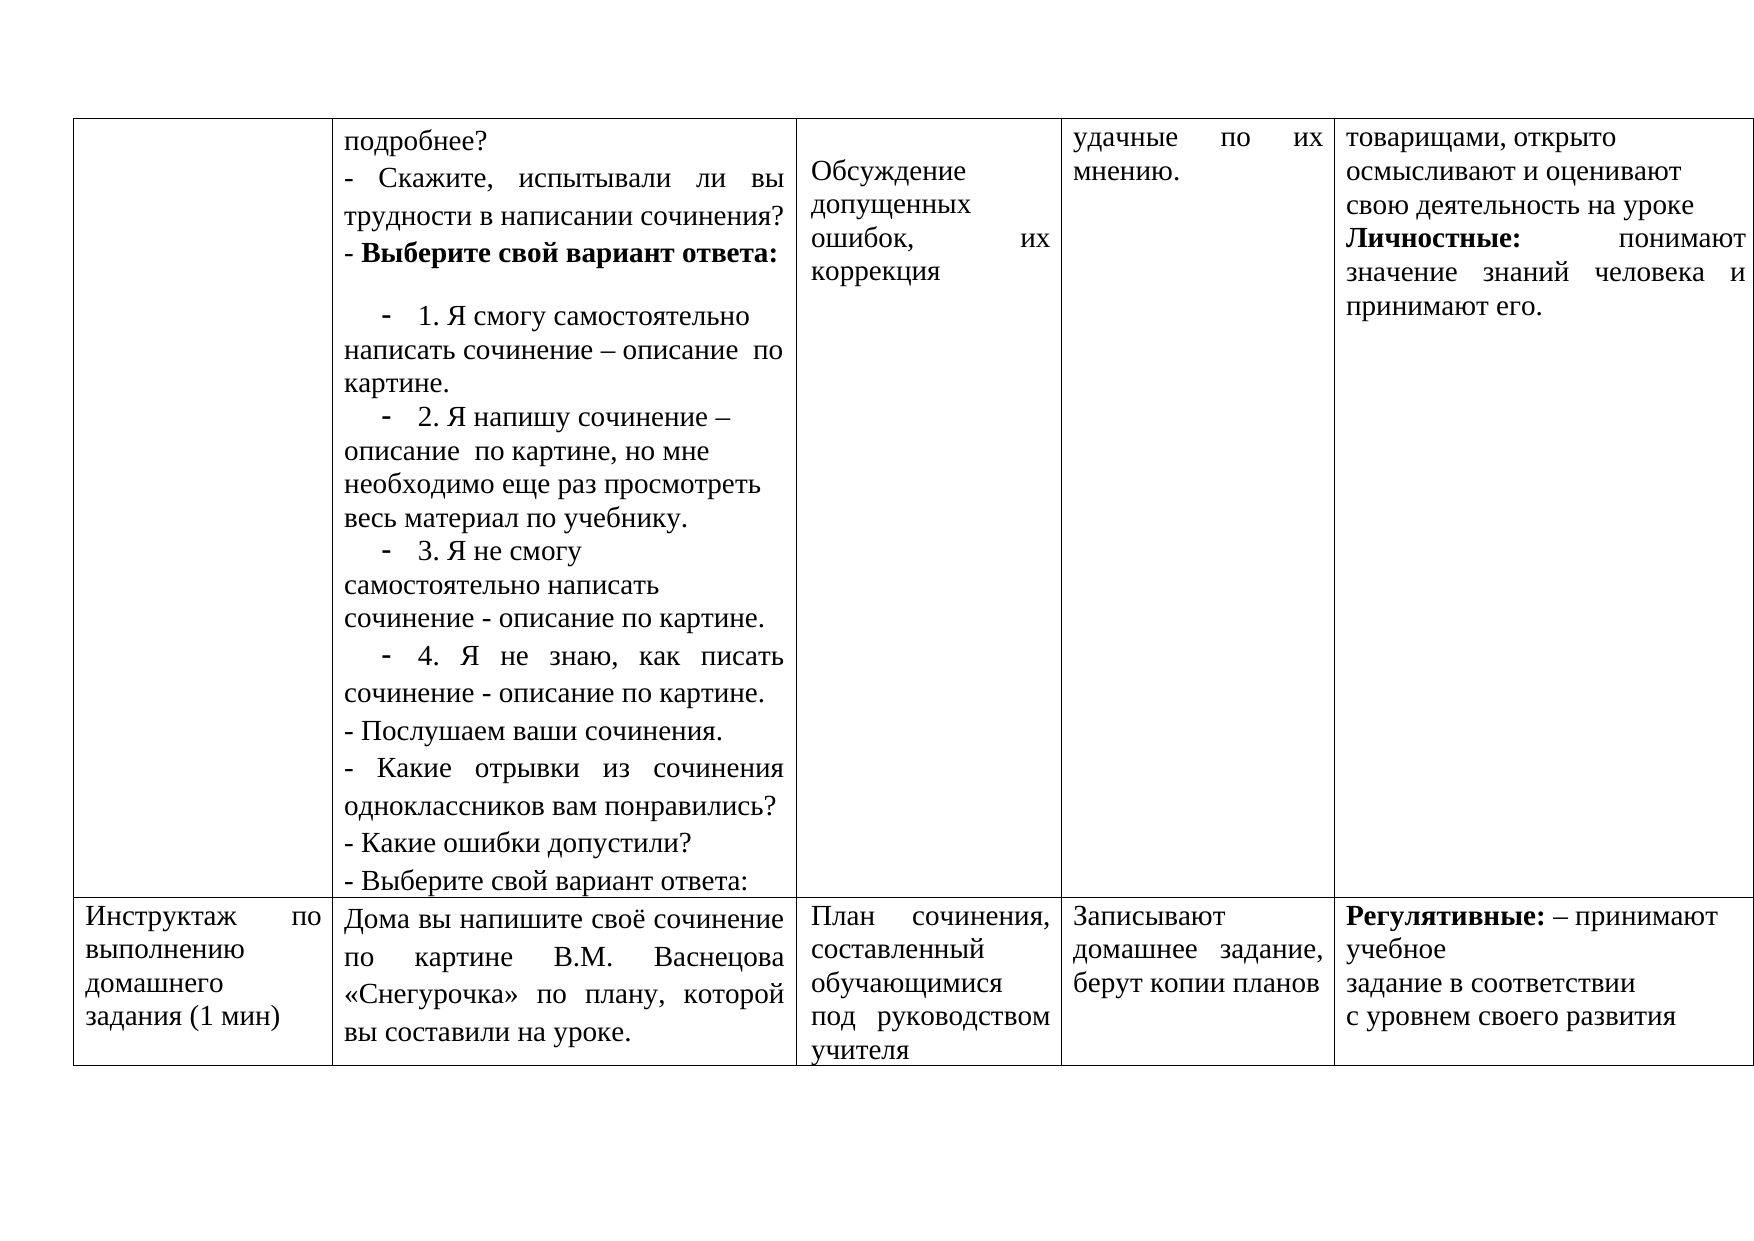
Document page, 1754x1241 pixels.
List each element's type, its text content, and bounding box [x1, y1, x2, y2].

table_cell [333, 119, 796, 897]
table_cell План сочинения, составленный обучающимися под руководством учителя [797, 898, 1061, 1065]
table_cell Регулятивные: – принимают учебное задание в соответствии с уровнем своего развития [1335, 898, 1753, 1065]
table_cell Записывают домашнее задание, берут копии планов [1062, 898, 1334, 1065]
table_cell Дома вы напишите своё сочинение по картине В.М. Васнецова «Снегурочка» по плану, которой вы составили на уроке. [333, 898, 796, 1065]
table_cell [74, 119, 332, 897]
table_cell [797, 119, 1061, 897]
table_cell Инструктаж по выполнению домашнего задания (1 мин) [74, 898, 332, 1065]
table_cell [1335, 119, 1753, 897]
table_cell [1062, 119, 1334, 897]
